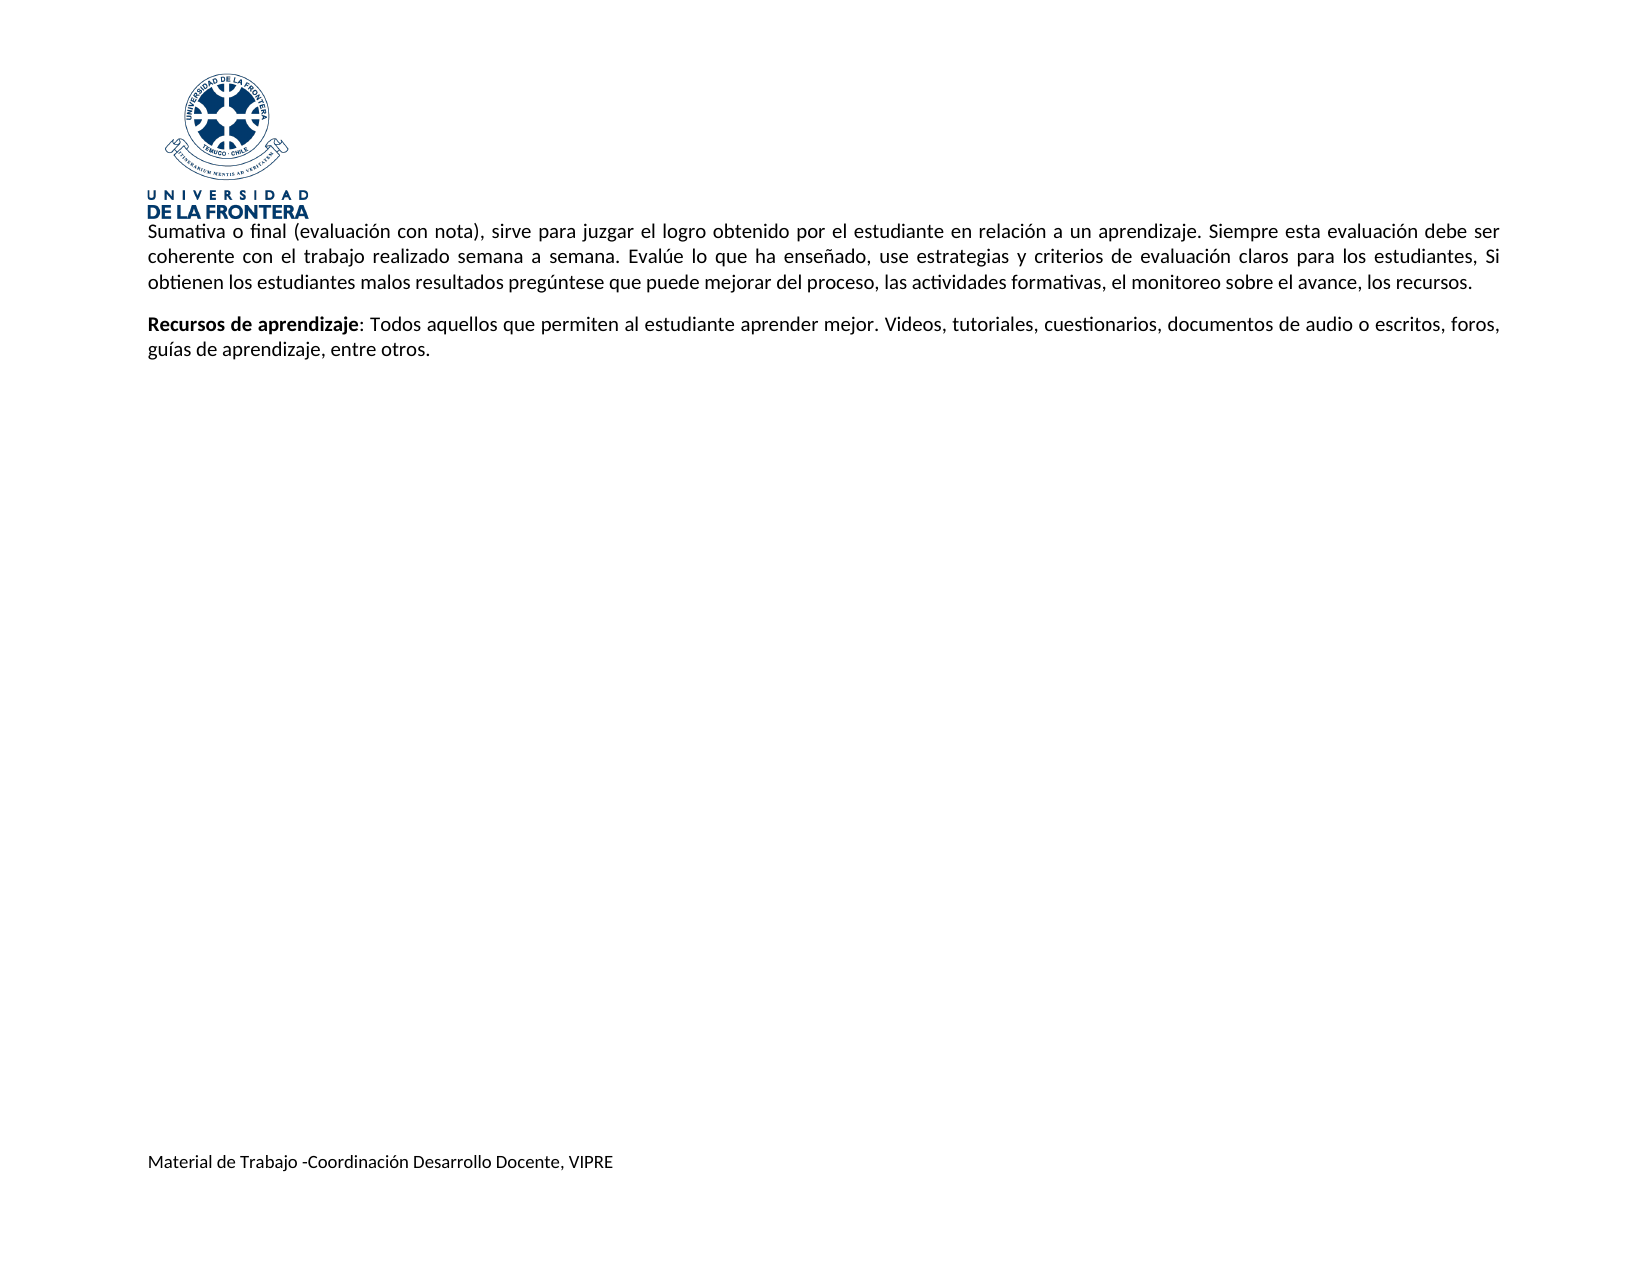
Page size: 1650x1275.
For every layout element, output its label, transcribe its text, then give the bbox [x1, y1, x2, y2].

picture [147, 73, 309, 219]
text Sumativa o final (evaluación con nota), sirve para juzgar el logro obtenido por el estudiante en relación a un aprendizaje. Siempre esta evaluación debe ser coherente con el trabajo realizado semana a semana. Evalúe lo que ha enseñado, use estrategias y criterios de evaluación claros para los estudiantes, Si obtienen los estudiantes malos resultados pregúntese que puede mejorar del proceso, las actividades formativas, el monitoreo sobre el avance, los recursos. [148, 218, 1502, 294]
text Recursos de aprendizaje: Todos aquellos que permiten al estudiante aprender mejor. Videos, tutoriales, cuestionarios, documentos de audio o escritos, foros, guías de aprendizaje, entre otros. [148, 311, 1502, 362]
